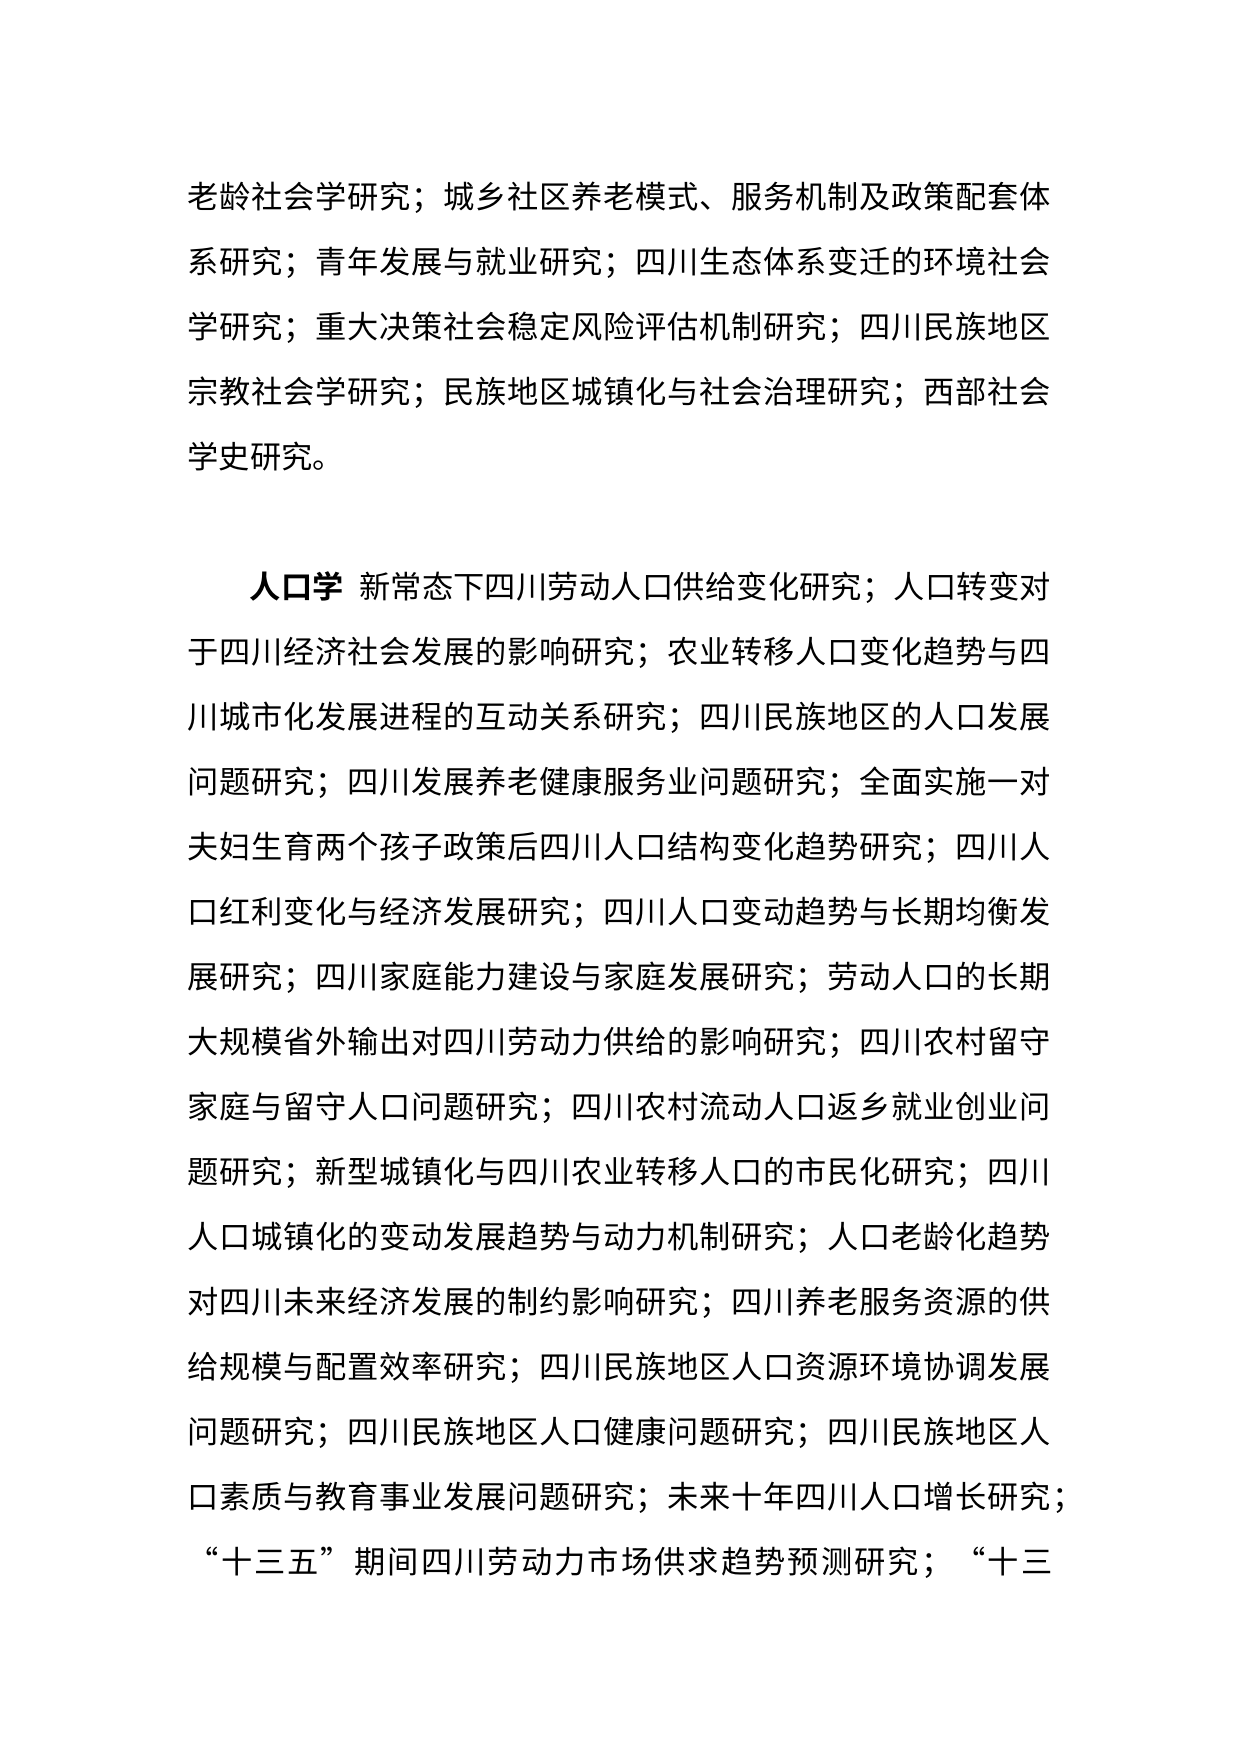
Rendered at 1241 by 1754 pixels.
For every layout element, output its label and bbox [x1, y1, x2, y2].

text [187, 162, 1053, 487]
text [187, 552, 1053, 1592]
